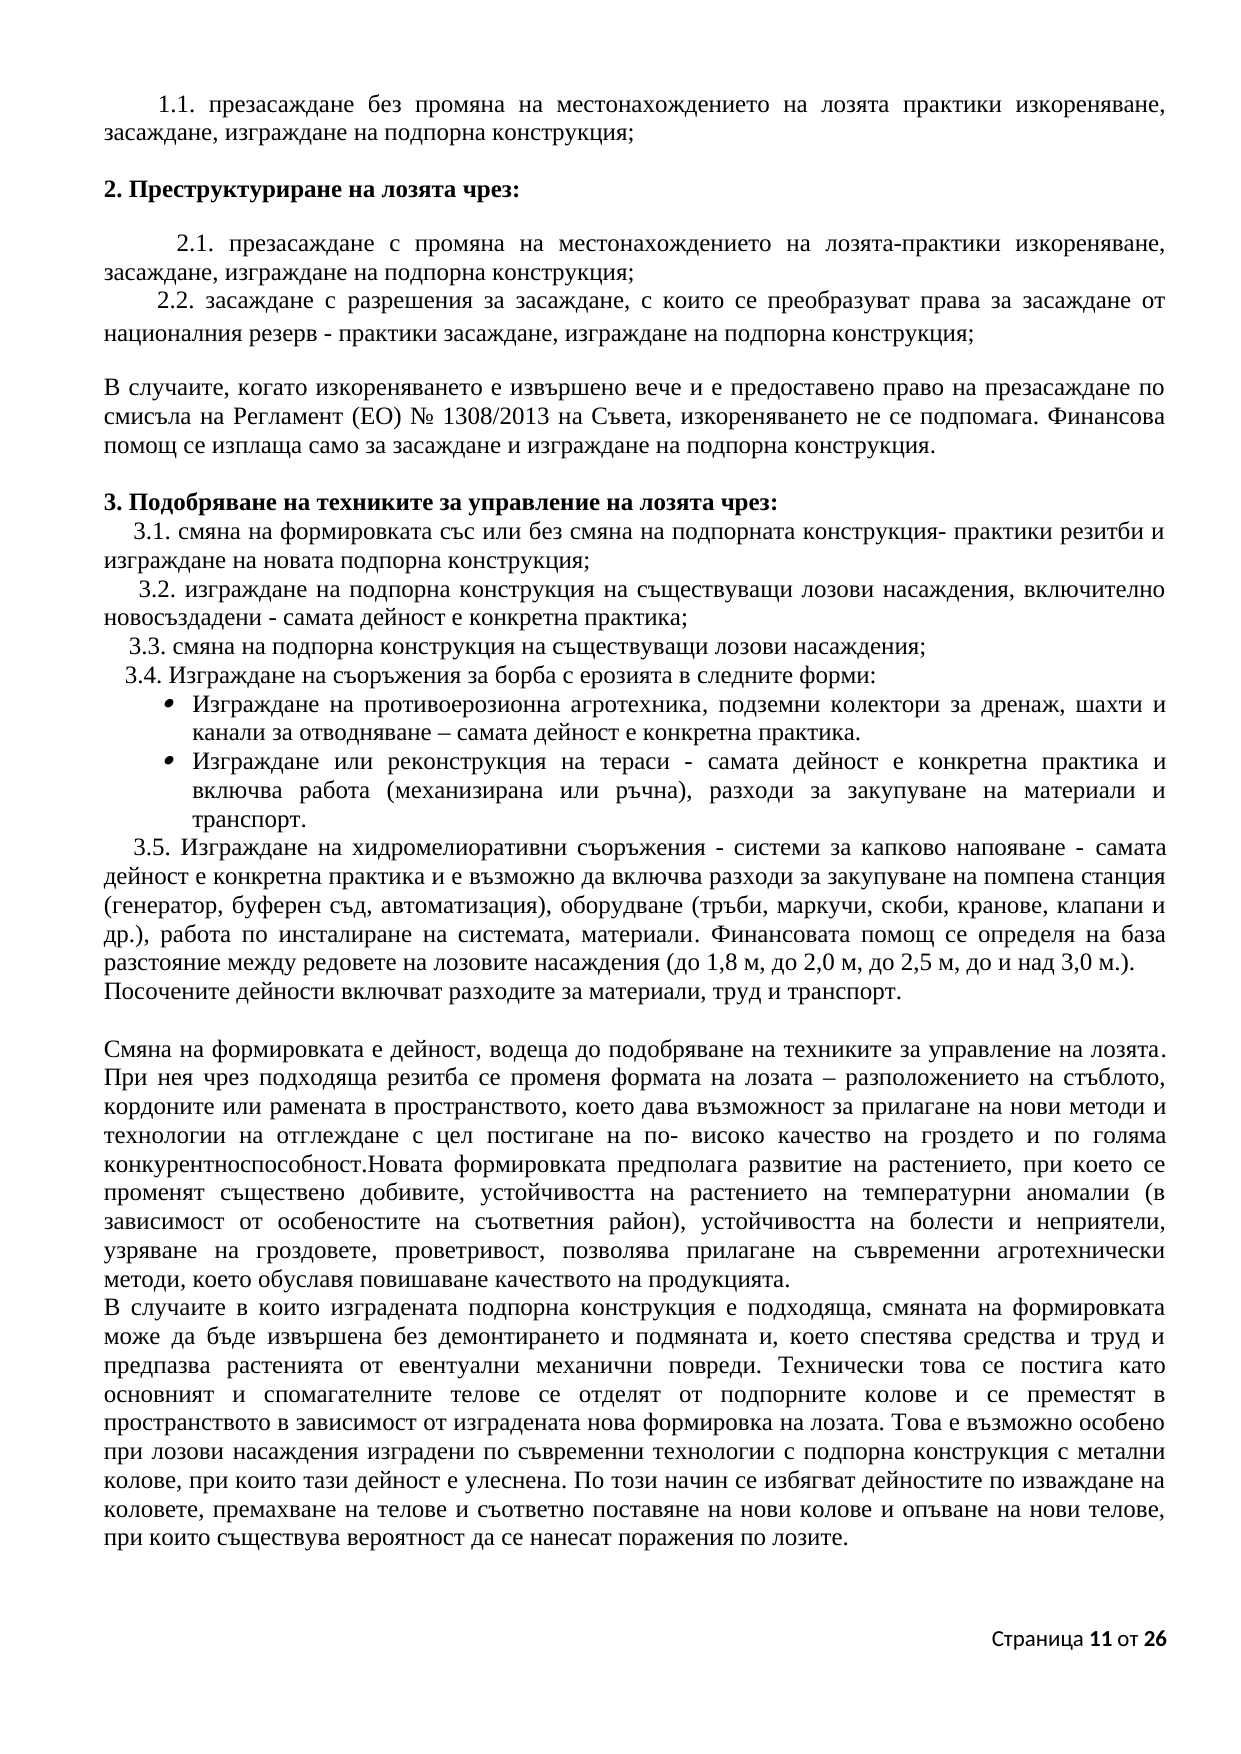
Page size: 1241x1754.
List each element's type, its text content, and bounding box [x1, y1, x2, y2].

text В случаите в които изградената подпорна конструкция е подходяща, смяната на формировката може да бъде извършена без демонтирането и подмяната и, което спестява средства и труд и предпазва растенията от евентуални механични повреди. Технически това се постига като основният и спомагателните телове се отделят от подпорните колове и се преместят в пространството в зависимост от изградената нова формировка на лозата. Това е възможно особено при лозови насаждения изградени по съвременни технологии с подпорна конструкция с метални колове, при които тази дейност е улеснена. По този начин се избягват дейностите по изваждане на коловете, премахване на телове и съответно поставяне на нови колове и опъване на нови телове, при които съществува вероятност да се нанесат поражения по лозите. [103, 1292, 1167, 1551]
text 2. Преструктуриране на лозята чрез: [103, 174, 1167, 203]
text 3.5. Изграждане на хидромелиоративни съоръжения - системи за капково напояване - самата дейност е конкретна практика и е възможно да включва разходи за закупуване на помпена станция (генератор, буферен съд, автоматизация), оборудване (тръби, маркучи, скоби, кранове, клапани и др.), работа по инсталиране на системата, материали. Финансовата помощ се определя на база разстояние между редовете на лозовите насаждения (до 1,8 м, до 2,0 м, до 2,5 м, до и над 3,0 м.). [103, 832, 1167, 976]
text Посочените дейности включват разходите за материали, труд и транспорт. [103, 976, 1167, 1005]
list Изграждане на противоерозионна агротехника, подземни колектори за дренаж, шахти и канали за отводняване – самата дейност е конкретна практика. [162, 689, 1167, 746]
text Смяна на формировката е дейност, водеща до подобряване на техниките за управление на лозята. При нея чрез подходяща резитба се променя формата на лозата – разположението на стъблото, кордоните или рамената в пространството, което дава възможност за прилагане на нови методи и технологии на отглеждане с цел постигане на по- високо качество на гроздето и по голяма конкурентноспособност.Новата формировката предполага развитие на растението, при което се променят съществено добивите, устойчивостта на растението на температурни аномалии (в зависимост от особеностите на съответния район), устойчивостта на болести и неприятели, узряване на гроздовете, проветривост, позволява прилагане на съвременни агротехнически методи, което обуславя повишаване качеството на продукцията. [103, 1034, 1167, 1292]
list 3.1. смяна на формировката със или без смяна на подпорната конструкция- практики резитби и изграждане на новата подпорна конструкция; [103, 516, 1167, 574]
list 3.2. изграждане на подпорна конструкция на съществуващи лозови насаждения, включително новосъздадени - самата дейност е конкретна практика; [103, 574, 1167, 631]
list Изграждане или реконструкция на тераси - самата дейност е конкретна практика и включва работа (механизирана или ръчна), разходи за закупуване на материали и транспорт. [162, 746, 1167, 832]
list 3.4. Изграждане на съоръжения за борба с ерозията в следните форми: [103, 660, 1167, 689]
text 1.1. презасаждане без промяна на местонахождението на лозята практики изкореняване, засаждане, изграждане на подпорна конструкция; [103, 89, 1167, 146]
text 2.2. засаждане с разрешения за засаждане, с които се преобразуват права за засаждане от националния резерв - практики засаждане, изграждане на подпорна конструкция; [103, 286, 1167, 347]
list 3.3. смяна на подпорна конструкция на съществуващи лозови насаждения; [103, 631, 1167, 660]
text В случаите, когато изкореняването е извършено вече и е предоставено право на презасаждане по смисъла на Регламент (ЕО) № 1308/2013 на Съвета, изкореняването не се подпомага. Финансова помощ се изплаща само за засаждане и изграждане на подпорна конструкция. [103, 372, 1167, 459]
text 2.1. презасаждане с промяна на местонахождението на лозята-практики изкореняване, засаждане, изграждане на подпорна конструкция; [103, 228, 1167, 286]
text 3. Подобряване на техниките за управление на лозята чрез: [103, 487, 1167, 516]
